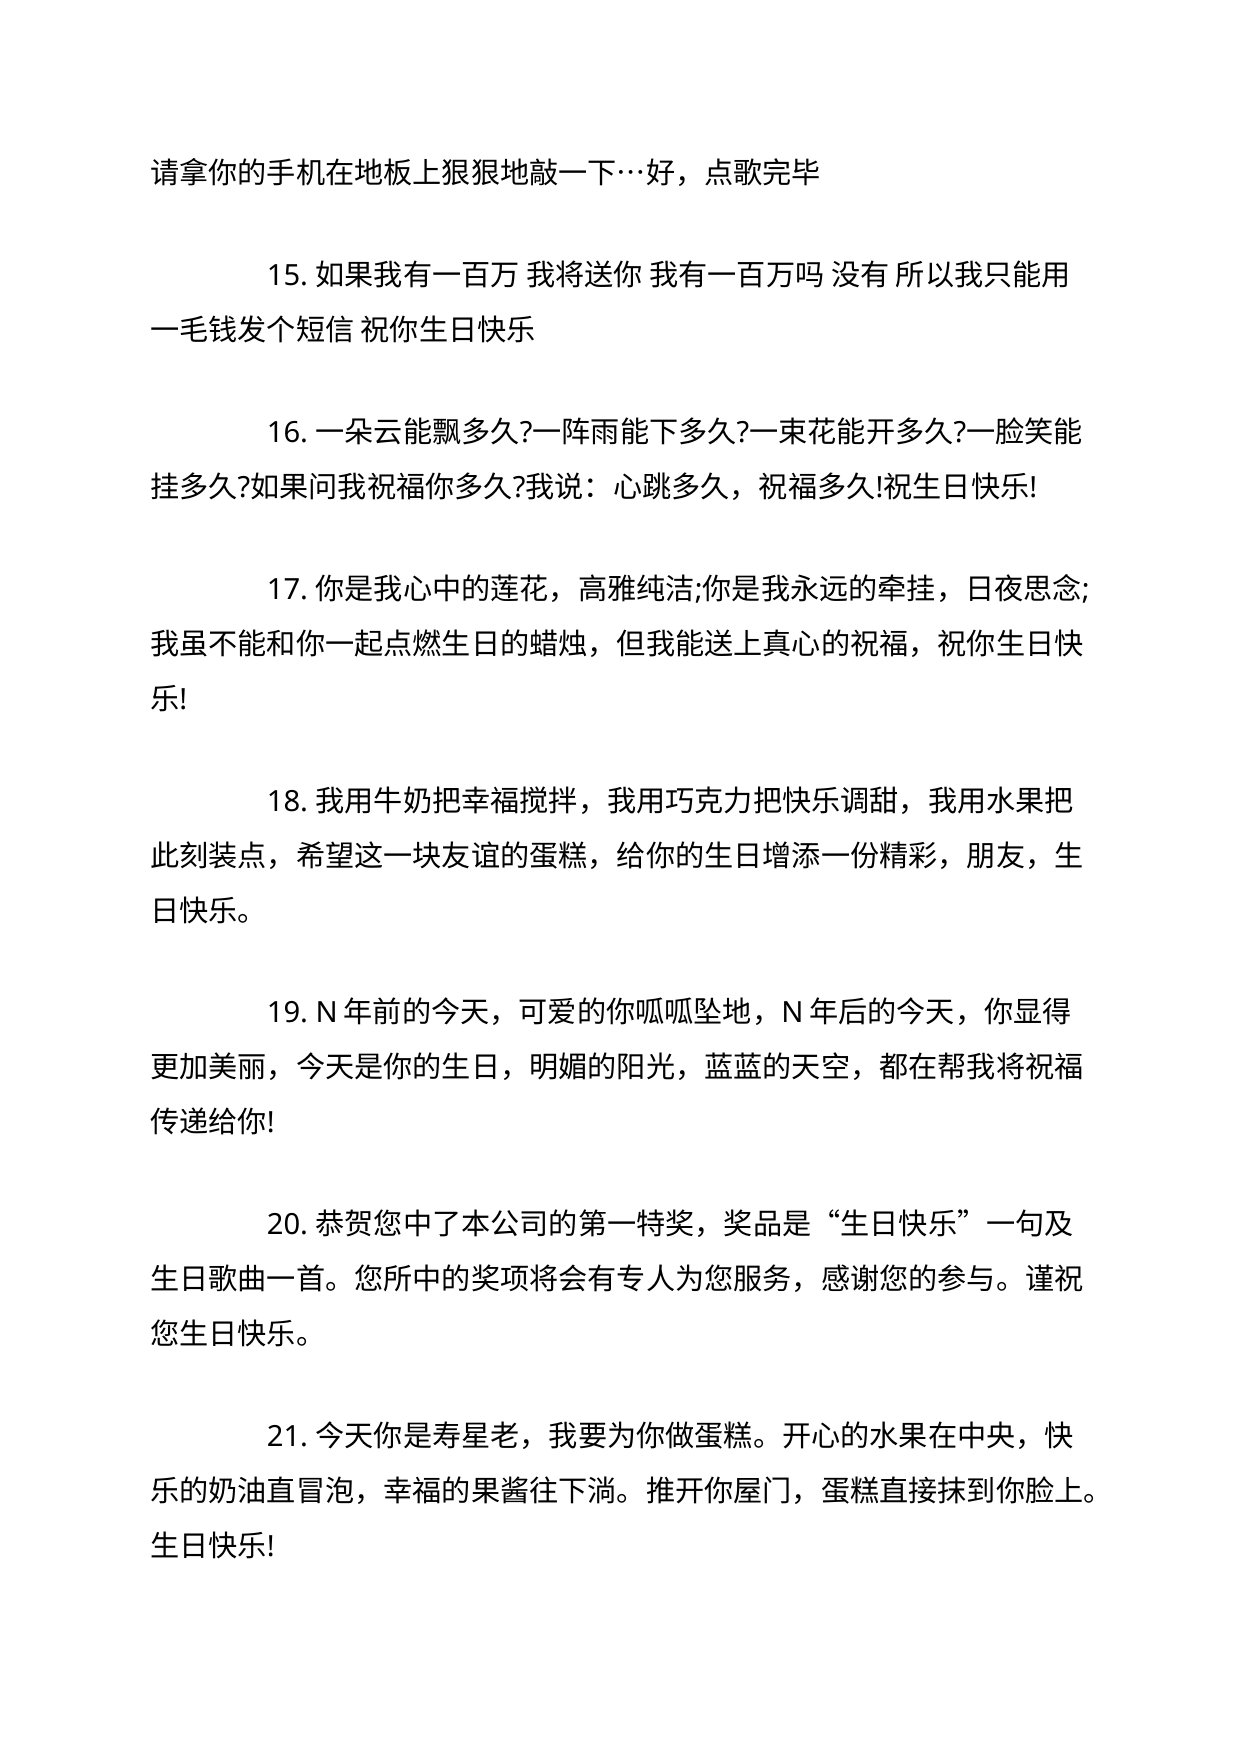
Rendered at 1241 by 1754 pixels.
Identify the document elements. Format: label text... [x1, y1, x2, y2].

text 18. 我用牛奶把幸福搅拌，我用巧克力把快乐调甜，我用水果把此刻装点，希望这一块友谊的蛋糕，给你的生日增添一份精彩，朋友，生日快乐。 [150, 777, 1090, 929]
text 17. 你是我心中的莲花，高雅纯洁;你是我永远的牵挂，日夜思念;我虽不能和你一起点燃生日的蜡烛，但我能送上真心的祝福，祝你生日快乐! [150, 566, 1090, 718]
text 21. 今天你是寿星老，我要为你做蛋糕。开心的水果在中央，快乐的奶油直冒泡，幸福的果酱往下淌。推开你屋门，蛋糕直接抹到你脸上。生日快乐! [150, 1413, 1090, 1565]
text 16. 一朵云能飘多久?一阵雨能下多久?一束花能开多久?一脸笑能挂多久?如果问我祝福你多久?我说：心跳多久，祝福多久!祝生日快乐! [150, 408, 1090, 506]
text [150, 150, 1090, 192]
text 20. 恭贺您中了本公司的第一特奖，奖品是“生日快乐”一句及生日歌曲一首。您所中的奖项将会有专人为您服务，感谢您的参与。谨祝您生日快乐。 [150, 1201, 1090, 1353]
text 19. N年前的今天，可爱的你呱呱坠地，N年后的今天，你显得更加美丽，今天是你的生日，明媚的阳光，蓝蓝的天空，都在帮我将祝福传递给你! [150, 989, 1090, 1141]
text 15. 如果我有一百万 我将送你 我有一百万吗 没有 所以我只能用一毛钱发个短信 祝你生日快乐 [150, 252, 1090, 349]
